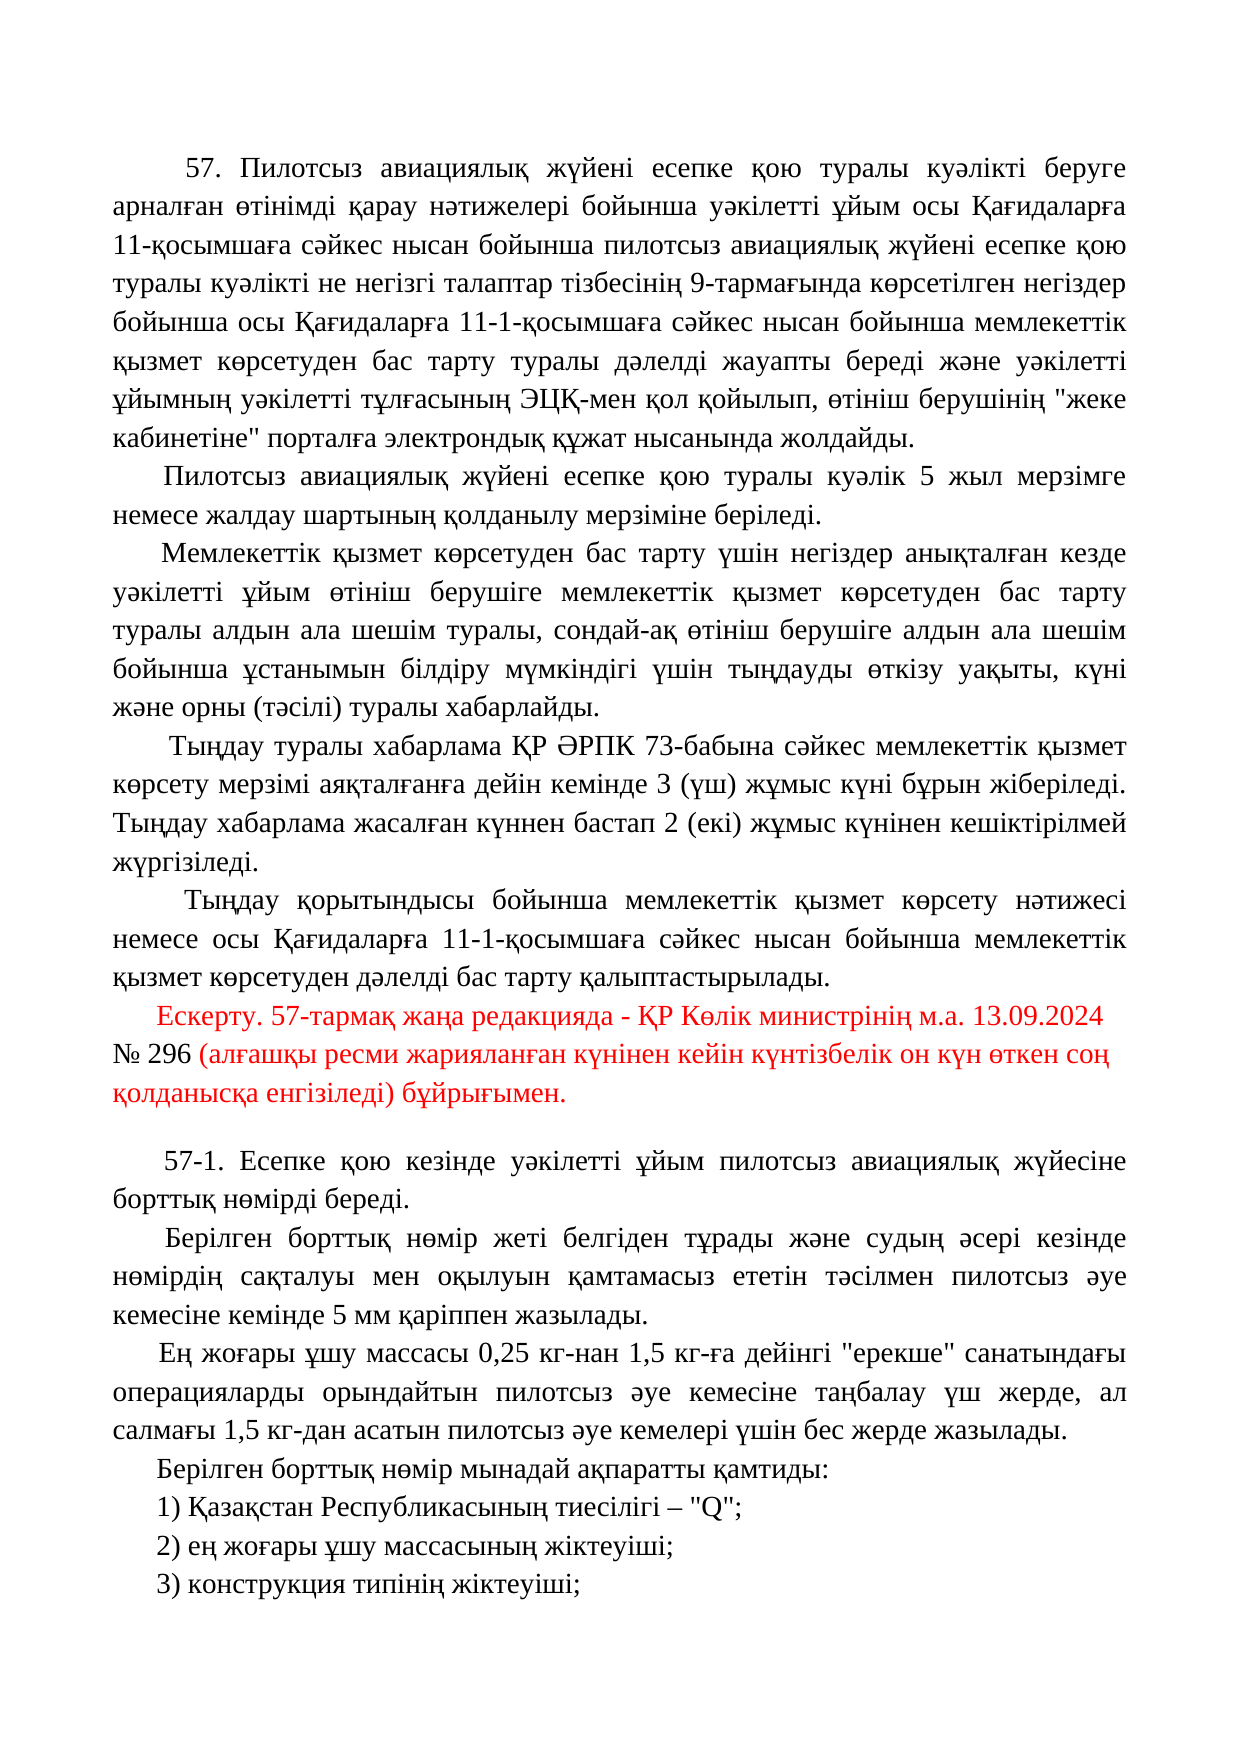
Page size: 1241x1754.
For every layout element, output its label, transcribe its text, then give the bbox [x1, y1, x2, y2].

text 57-1. Есепке қою кезінде уәкілетті ұйым пилотсыз авиациялық жүйесіне борттық нөмірді береді. [112, 1143, 1128, 1215]
text Ең жоғары ұшу массасы 0,25 кг-нан 1,5 кг-ға дейінгі "ерекше" санатындағы операцияларды орындайтын пилотсыз әуе кемесіне таңбалау үш жерде, ал салмағы 1,5 кг-дан асатын пилотсыз әуе кемелері үшін бес жерде жазылады. [112, 1335, 1128, 1446]
text Ескерту. 57-тармақ жаңа редакцияда - ҚР Көлік министрінің м.а. 13.09.2024 № 296 (алғашқы ресми жарияланған күнінен кейін күнтізбелік он күн өткен соң қолданысқа енгізіледі) бұйрығымен. [112, 998, 1128, 1139]
text Тыңдау қорытындысы бойынша мемлекеттік қызмет көрсету нәтижесі немесе осы Қағидаларға 11-1-қосымшаға сәйкес нысан бойынша мемлекеттік қызмет көрсетуден дәлелді бас тарту қалыптастырылады. [112, 882, 1128, 993]
text 3) конструкция типінің жіктеуіші; [112, 1567, 1128, 1600]
text Берілген борттық нөмір мынадай ақпаратты қамтиды: [112, 1451, 1128, 1484]
text Мемлекеттік қызмет көрсетуден бас тарту үшін негіздер анықталған кезде уәкілетті ұйым өтініш берушіге мемлекеттік қызмет көрсетуден бас тарту туралы алдын ала шешім туралы, сондай-ақ өтініш берушіге алдын ала шешім бойынша ұстанымын білдіру мүмкіндігі үшін тыңдауды өткізу уақыты, күні және орны (тәсілі) туралы хабарлайды. [112, 535, 1128, 723]
text Берілген борттық нөмір жеті белгіден тұрады және судың әсері кезінде нөмірдің сақталуы мен оқылуын қамтамасыз ететін тәсілмен пилотсыз әуе кемесіне кемінде 5 мм қаріппен жазылады. [112, 1220, 1128, 1330]
text Тыңдау туралы хабарлама ҚР ӘРПК 73-бабына сәйкес мемлекеттік қызмет көрсету мерзімі аяқталғанға дейін кемінде 3 (үш) жұмыс күні бұрын жіберіледі. Тыңдау хабарлама жасалған күннен бастап 2 (екі) жұмыс күнінен кешіктірілмей жүргізіледі. [112, 728, 1128, 877]
text 1) Қазақстан Республикасының тиесілігі – "Q"; [112, 1489, 1128, 1523]
text Пилотсыз авиациялық жүйені есепке қою туралы куәлік 5 жыл мерзімге немесе жалдау шартының қолданылу мерзіміне беріледі. [112, 458, 1128, 530]
text 2) ең жоғары ұшу массасының жіктеуіші; [112, 1528, 1128, 1562]
text 57. Пилотсыз авиациялық жүйені есепке қою туралы куәлікті беруге арналған өтінімді қарау нәтижелері бойынша уәкілетті ұйым осы Қағидаларға 11-қосымшаға сәйкес нысан бойынша пилотсыз авиациялық жүйені есепке қою туралы куәлікті не негізгі талаптар тізбесінің 9-тармағында көрсетілген негіздер бойынша осы Қағидаларға 11-1-қосымшаға сәйкес нысан бойынша мемлекеттік қызмет көрсетуден бас тарту туралы дәлелді жауапты береді және уәкілетті ұйымның уәкілетті тұлғасының ЭЦҚ-мен қол қойылып, өтініш берушінің "жеке кабинетіне" порталға электрондық құжат нысанында жолдайды. [112, 150, 1128, 453]
